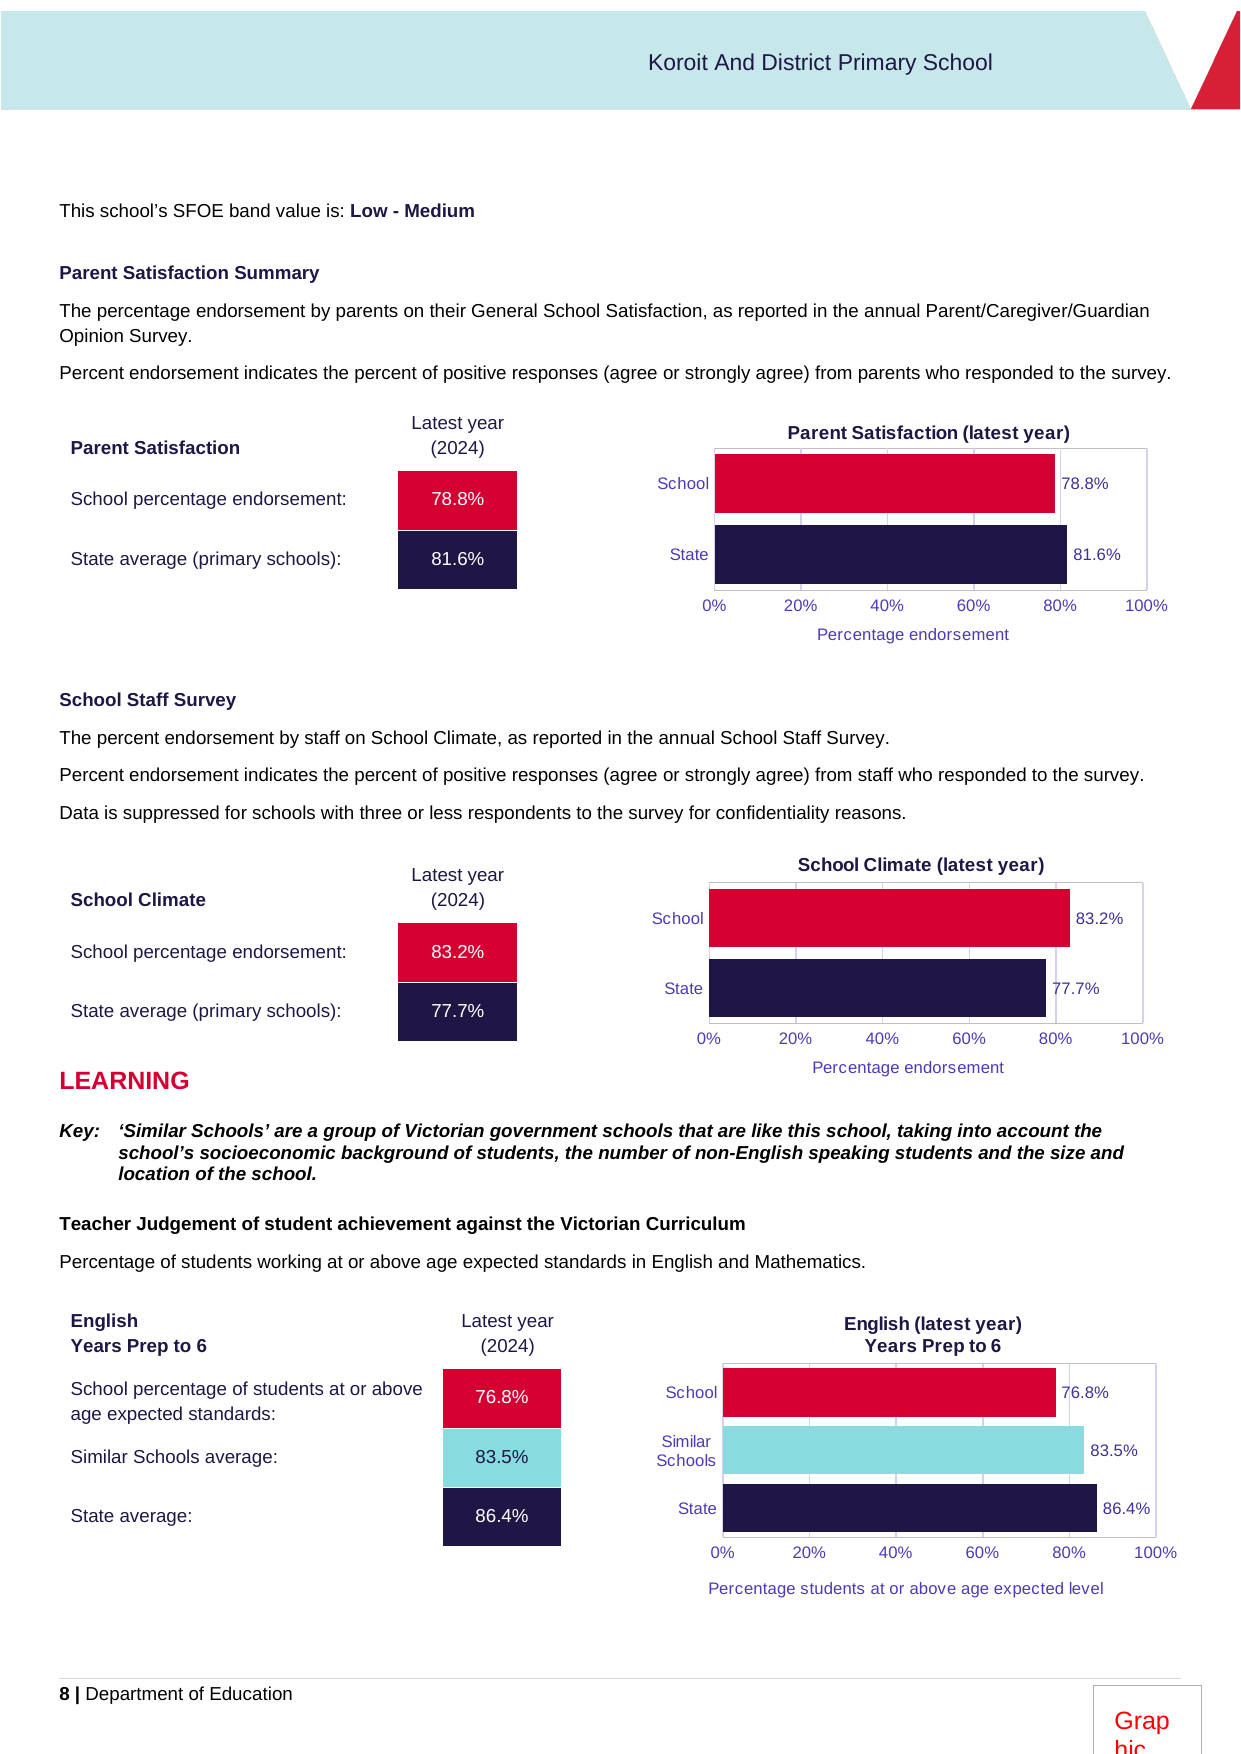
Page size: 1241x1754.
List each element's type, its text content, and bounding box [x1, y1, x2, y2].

text Percent endorsement indicates the percent of positive responses (agree or strongly agree) from parents who responded to the survey. [59, 358, 1181, 383]
subtitle School Staff Survey [59, 686, 1181, 711]
picture [1, 11, 1241, 111]
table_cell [59, 1369, 442, 1428]
table_header School Climate [59, 861, 398, 923]
table_header English Years Prep to 6 [59, 1306, 442, 1369]
table_cell 76.8% [443, 1369, 561, 1428]
text Data is suppressed for schools with three or less respondents to the survey for confidentiality reasons. [59, 798, 1181, 823]
subtitle Parent Satisfaction Summary [59, 258, 1181, 283]
table_cell State average (primary schools): [59, 530, 398, 589]
subtitle Teacher Judgement of student achievement against the Victorian Curriculum [59, 1210, 1181, 1235]
table_cell Similar Schools average: [59, 1428, 442, 1487]
table_cell 78.8% [398, 471, 517, 530]
table_header Latest year (2024) [398, 861, 517, 923]
table_cell 86.4% [443, 1488, 561, 1546]
table_cell State average: [59, 1487, 442, 1546]
table_cell 77.7% [398, 983, 517, 1041]
table_header Latest year (2024) [443, 1306, 572, 1369]
table_header Latest year (2024) [398, 409, 517, 471]
text Percentage of students working at or above age expected standards in English and Mathematics. [59, 1247, 1181, 1272]
text The percent endorsement by staff on School Climate, as reported in the annual School Staff Survey. [59, 723, 1181, 748]
table_header Parent Satisfaction [59, 409, 398, 471]
text LEARNING [59, 1066, 1181, 1095]
table_cell 81.6% [398, 531, 517, 589]
text This school’s SFOE band value is: Low - Medium [59, 196, 1181, 221]
text Key: ‘Similar Schools’ are a group of Victorian government schools that are like this school, taking into account the school’s socioeconomic background of students, the number of non-English speaking students and the size and location of the school. [59, 1120, 1181, 1185]
table_cell School percentage endorsement: [59, 471, 398, 530]
text The percentage endorsement by parents on their General School Satisfaction, as reported in the annual Parent/Caregiver/Guardian Opinion Survey. [59, 296, 1181, 346]
table_cell State average (primary schools): [59, 982, 398, 1041]
table_cell 83.2% [398, 923, 517, 982]
table_cell 83.5% [443, 1429, 561, 1487]
text Percent endorsement indicates the percent of positive responses (agree or strongly agree) from staff who responded to the survey. [59, 761, 1181, 786]
table_cell School percentage endorsement: [59, 923, 398, 982]
